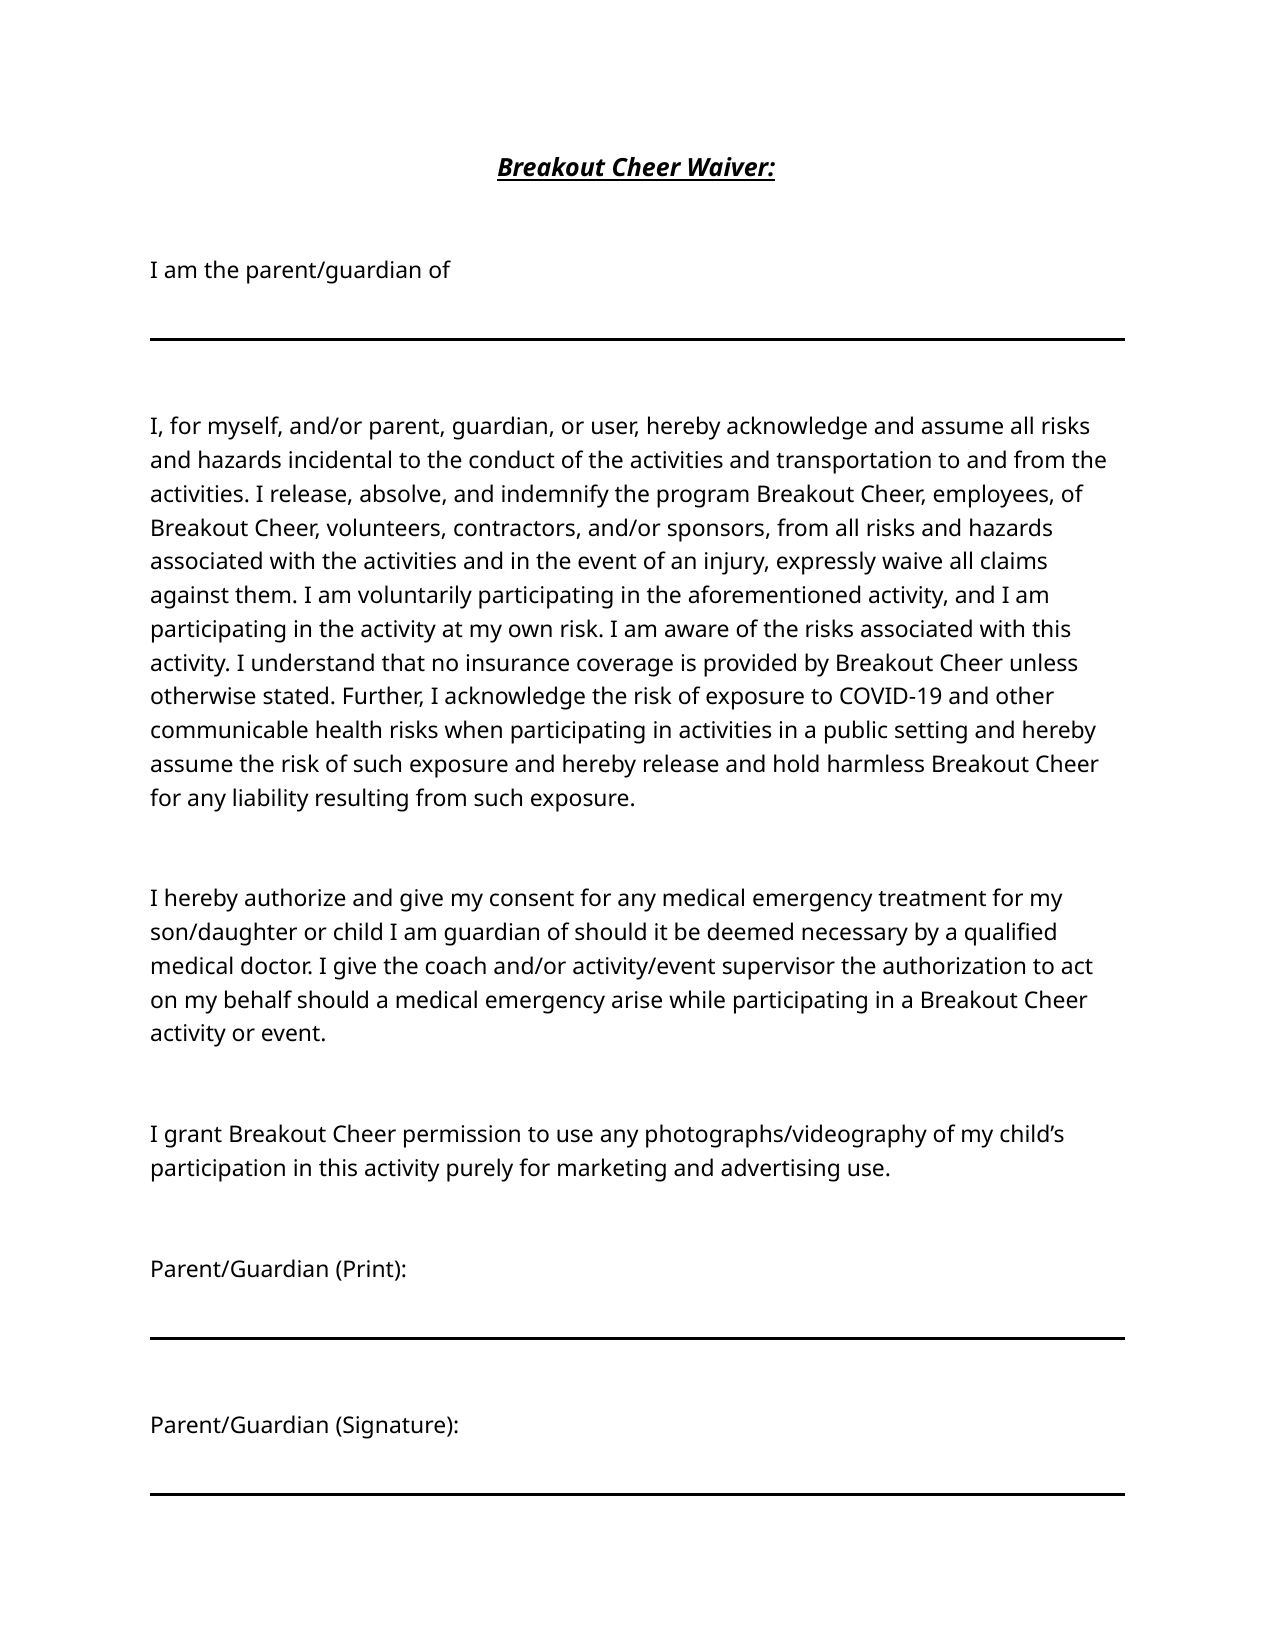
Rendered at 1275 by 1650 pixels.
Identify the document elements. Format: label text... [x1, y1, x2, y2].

text Breakout Cheer Waiver: [150, 150, 1125, 184]
text I, for myself, and/or parent, guardian, or user, hereby acknowledge and assume all risks and hazards incidental to the conduct of the activities and transportation to and from the activities. I release, absolve, and indemnify the program Breakout Cheer, employees, of Breakout Cheer, volunteers, contractors, and/or sponsors, from all risks and hazards associated with the activities and in the event of an injury, expressly waive all claims against them. I am voluntarily participating in the aforementioned activity, and I am participating in the activity at my own risk. I am aware of the risks associated with this activity. I understand that no insurance coverage is provided by Breakout Cheer unless otherwise stated. Further, I acknowledge the risk of exposure to COVID-19 and other communicable health risks when participating in activities in a public setting and hereby assume the risk of such exposure and hereby release and hold harmless Breakout Cheer for any liability resulting from such exposure. [150, 410, 1125, 813]
text I hereby authorize and give my consent for any medical emergency treatment for my son/daughter or child I am guardian of should it be deemed necessary by a qualified medical doctor. I give the coach and/or activity/event supervisor the authorization to act on my behalf should a medical emergency arise while participating in a Breakout Cheer activity or event. [150, 882, 1125, 1049]
text Parent/Guardian (Signature): [150, 1409, 1125, 1441]
text Parent/Guardian (Print): [150, 1253, 1125, 1284]
text I grant Breakout Cheer permission to use any photographs/videography of my child’s participation in this activity purely for marketing and advertising use. [150, 1118, 1125, 1183]
text I am the parent/guardian of [150, 254, 1125, 285]
